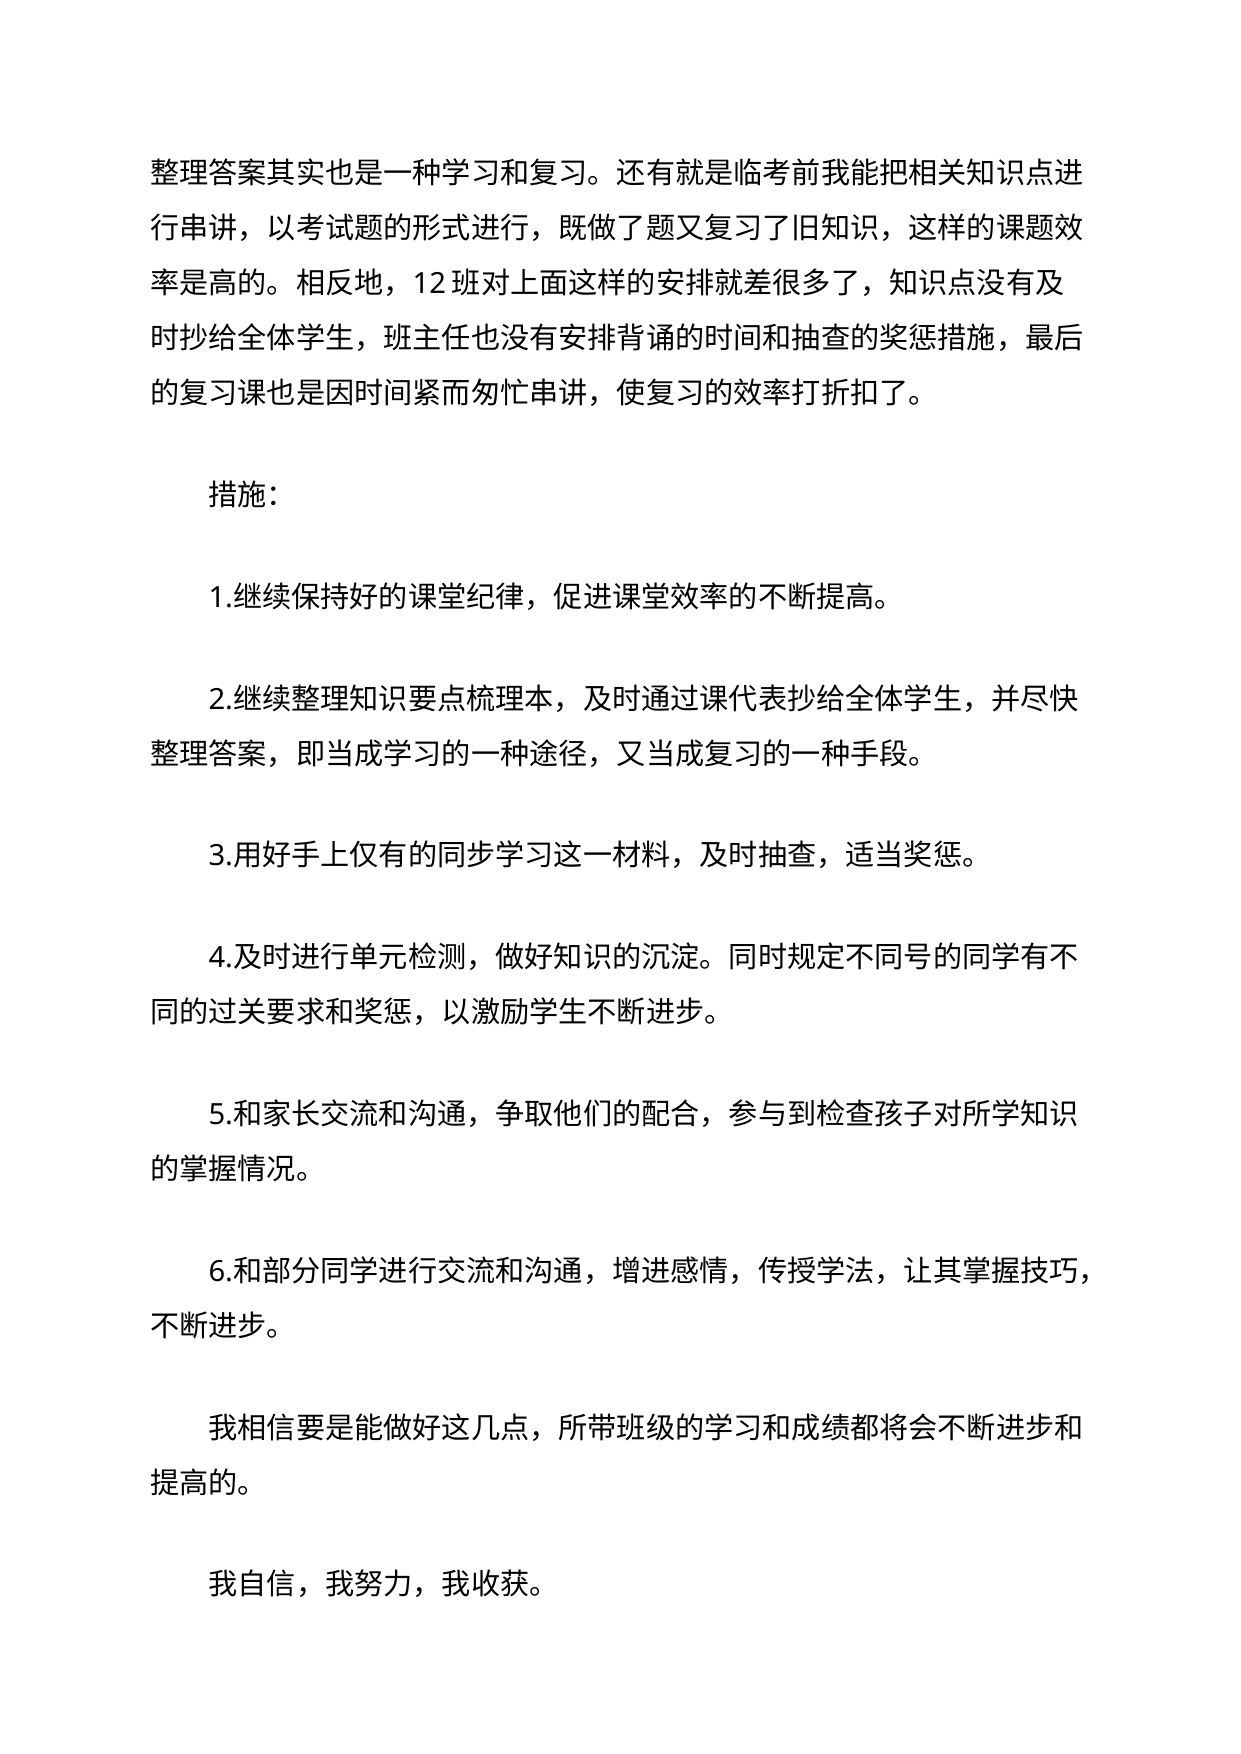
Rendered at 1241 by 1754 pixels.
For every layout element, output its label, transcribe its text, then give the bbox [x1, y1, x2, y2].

text 6.和部分同学进行交流和沟通，增进感情，传授学法，让其掌握技巧，不断进步。 [150, 1247, 1090, 1345]
text 措施： [150, 471, 1090, 514]
text 5.和家长交流和沟通，争取他们的配合，参与到检查孩子对所学知识的掌握情况。 [150, 1091, 1090, 1188]
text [150, 150, 1090, 412]
text 我相信要是能做好这几点，所带班级的学习和成绩都将会不断进步和提高的。 [150, 1404, 1090, 1501]
text 4.及时进行单元检测，做好知识的沉淀。同时规定不同号的同学有不同的过关要求和奖惩，以激励学生不断进步。 [150, 934, 1090, 1031]
text 2.继续整理知识要点梳理本，及时通过课代表抄给全体学生，并尽快整理答案，即当成学习的一种途径，又当成复习的一种手段。 [150, 675, 1090, 772]
text 我自信，我努力，我收获。 [150, 1561, 1090, 1603]
text 1.继续保持好的课堂纪律，促进课堂效率的不断提高。 [150, 573, 1090, 616]
text 3.用好手上仅有的同步学习这一材料，及时抽查，适当奖惩。 [150, 832, 1090, 874]
